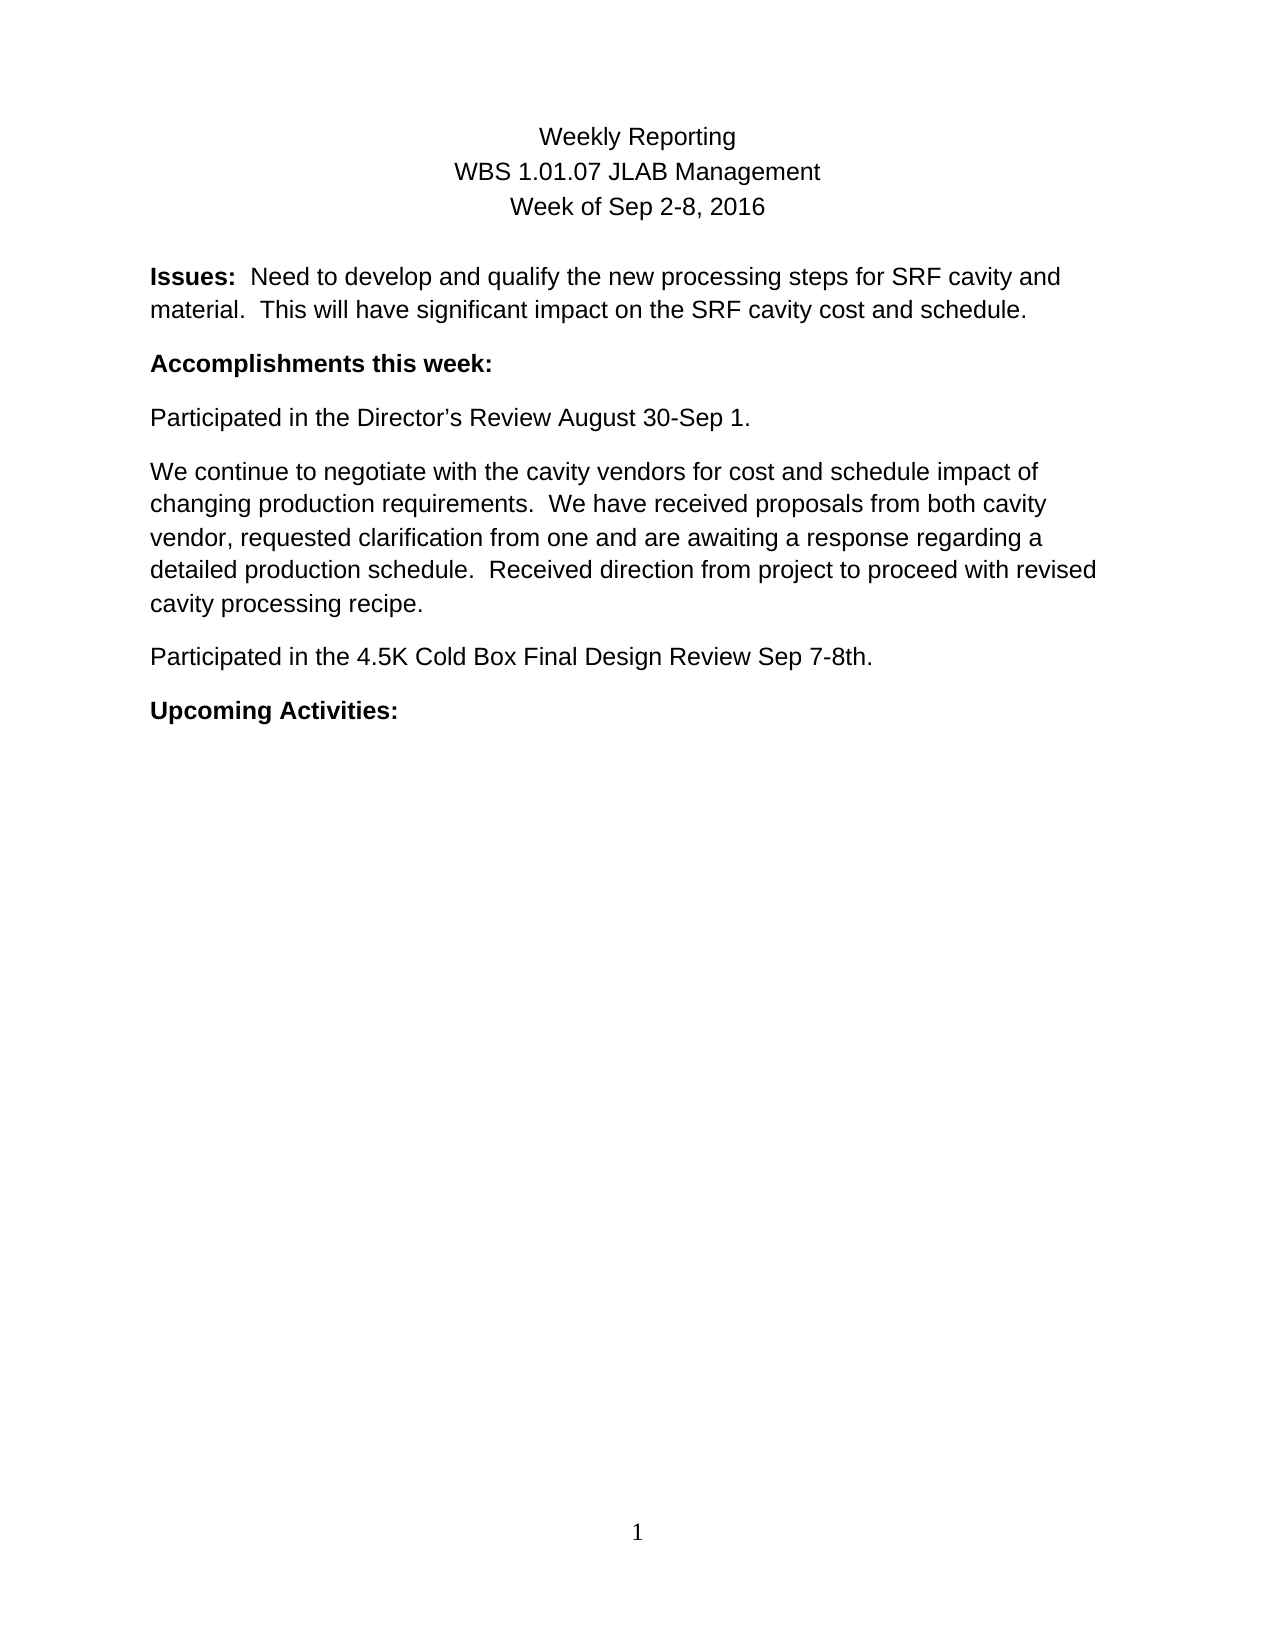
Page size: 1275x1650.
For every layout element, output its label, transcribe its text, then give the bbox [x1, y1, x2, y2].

text Issues: Need to develop and qualify the new processing steps for SRF cavity and material. This will have significant impact on the SRF cavity cost and schedule. [150, 262, 1125, 324]
text Accomplishments this week: [150, 349, 1125, 377]
text Participated in the 4.5K Cold Box Final Design Review Sep 7-8th. [150, 642, 1125, 671]
text Participated in the Director’s Review August 30-Sep 1. [150, 403, 1125, 431]
text Upcoming Activities: [150, 696, 1125, 725]
text We continue to negotiate with the cavity vendors for cost and schedule impact of changing production requirements. We have received proposals from both cavity vendor, requested clarification from one and are awaiting a response regarding a detailed production schedule. Received direction from project to proceed with revised cavity processing recipe. [150, 456, 1125, 617]
text Week of Sep 2-8, 2016 [150, 192, 1125, 221]
text Weekly Reporting [150, 122, 1125, 151]
text WBS 1.01.07 JLAB Management [150, 157, 1125, 186]
